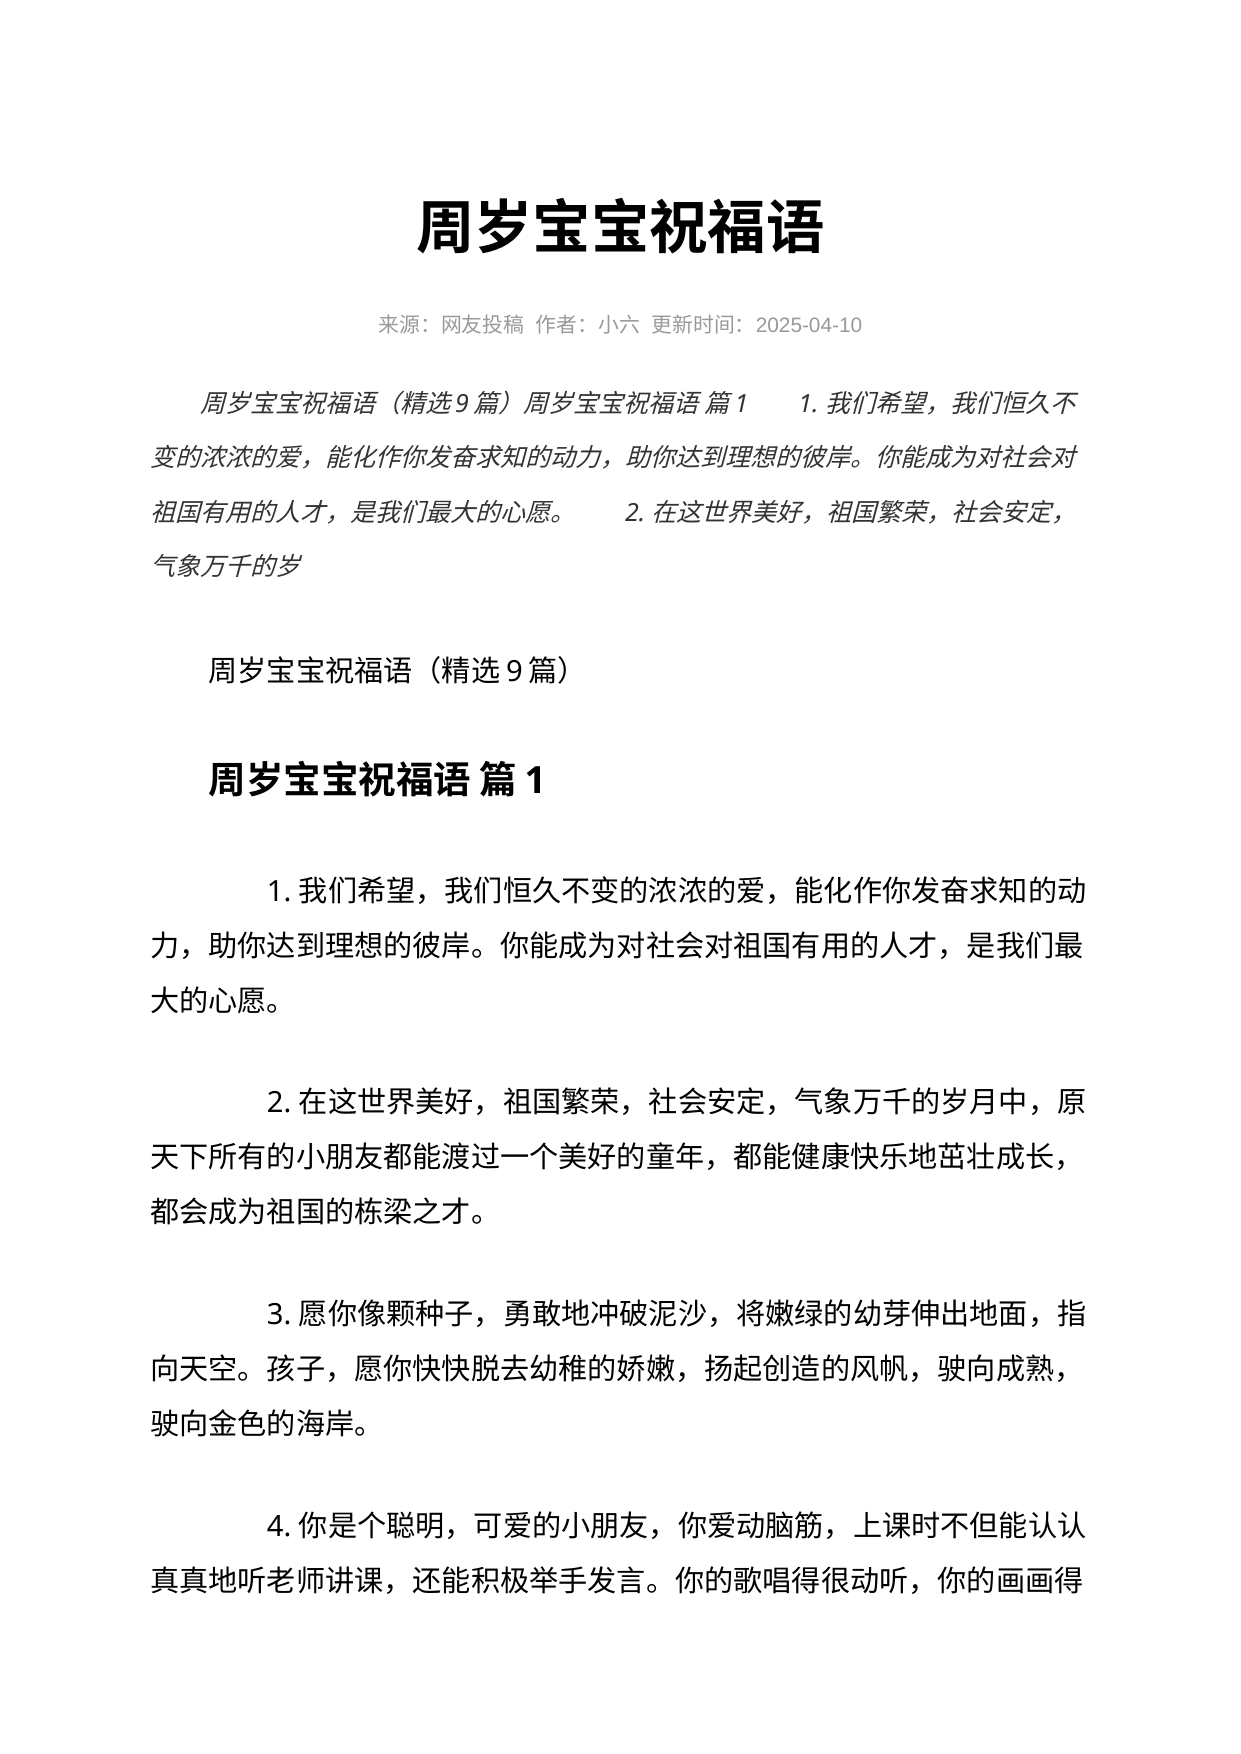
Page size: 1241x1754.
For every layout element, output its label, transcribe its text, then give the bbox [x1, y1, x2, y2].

subtitle 周岁宝宝祝福语 [150, 181, 1090, 266]
text 周岁宝宝祝福语 篇1 [150, 750, 1090, 804]
text 周岁宝宝祝福语（精选9篇）周岁宝宝祝福语 篇1 1. 我们希望，我们恒久不变的浓浓的爱，能化作你发奋求知的动力，助你达到理想的彼岸。你能成为对社会对祖国有用的人才，是我们最大的心愿。 2. 在这世界美好，祖国繁荣，社会安定，气象万千的岁 [150, 383, 1090, 583]
text 3. 愿你像颗种子，勇敢地冲破泥沙，将嫩绿的幼芽伸出地面，指向天空。孩子，愿你快快脱去幼稚的娇嫩，扬起创造的风帆，驶向成熟，驶向金色的海岸。 [150, 1291, 1090, 1443]
text 来源：网友投稿 作者：小六 更新时间：2025-04-10 [150, 313, 1090, 337]
text 1. 我们希望，我们恒久不变的浓浓的爱，能化作你发奋求知的动力，助你达到理想的彼岸。你能成为对社会对祖国有用的人才，是我们最大的心愿。 [150, 867, 1090, 1019]
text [150, 1502, 1090, 1600]
text 2. 在这世界美好，祖国繁荣，社会安定，气象万千的岁月中，原天下所有的小朋友都能渡过一个美好的童年，都能健康快乐地茁壮成长，都会成为祖国的栋梁之才。 [150, 1079, 1090, 1231]
text 周岁宝宝祝福语（精选9篇） [150, 648, 1090, 690]
